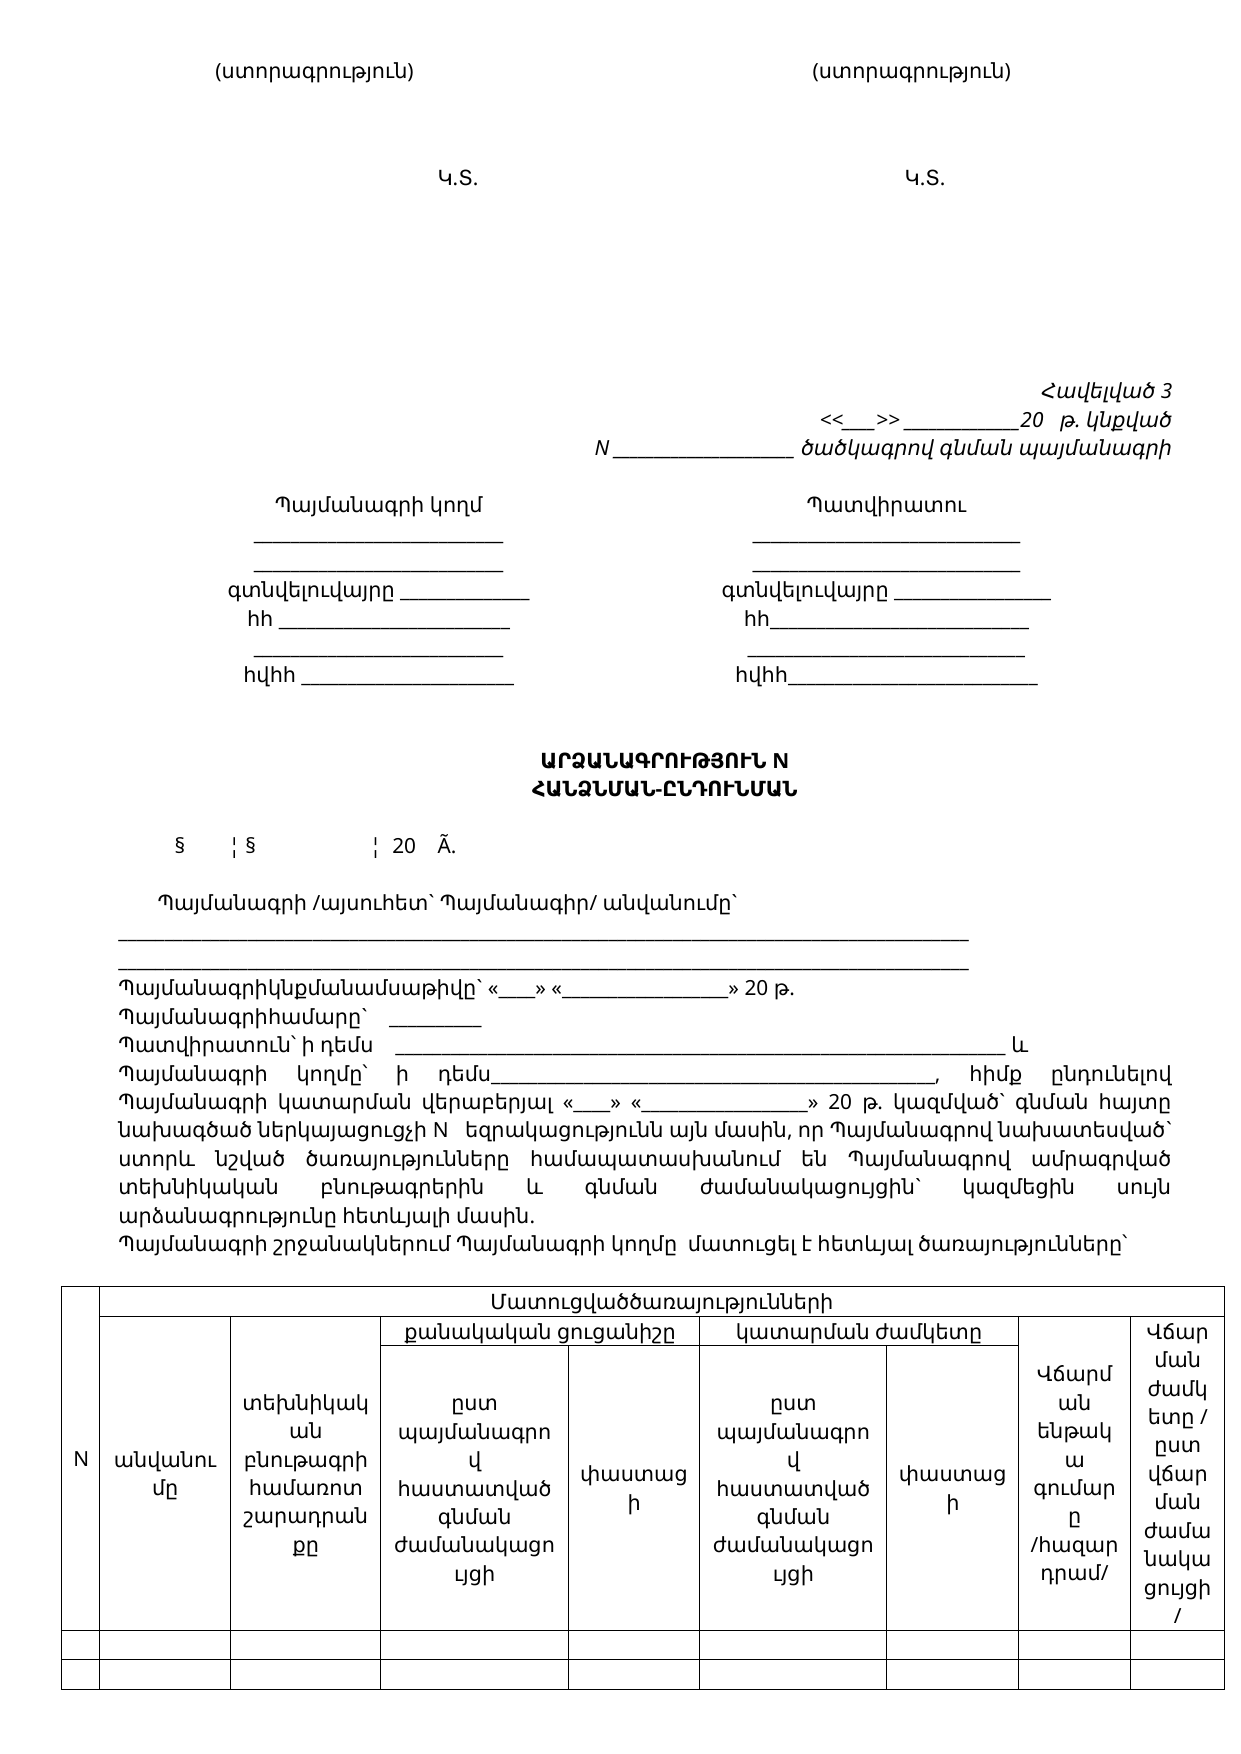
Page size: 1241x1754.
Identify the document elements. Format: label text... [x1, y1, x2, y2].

table_cell [887, 1631, 1018, 1659]
table_cell ըստ պայմանագրով հաստատված գնման ժամանակացույցի [381, 1346, 568, 1629]
table_cell տեխնիկական բնութագրի համառոտ շարադրանքը [231, 1317, 380, 1629]
text Պայմանագրի կողմը՝ ի դեմս________________________________________________, հիմք ընդունելով Պայմանագրի կատարման վերաբերյալ «____» «__________________» 20 թ. կազմված` գնման հայտը նախագծած ներկայացուցչի N եզրակացությունն այն մասին, որ Պայմանագրով նախատեսված` ստորև նշված ծառայությունները համապատասխանում են Պայմանագրով ամրագրված տեխնիկական բնութագրերին և գնման ժամանակացույցին` կազմեցին սույն արձանագրությունը հետևյալի մասին. [118, 1059, 1172, 1229]
table_cell կատարման ժամկետը [700, 1317, 1018, 1345]
table_header Պայմանագրի կողմ ___________________________ ___________________________ գտնվելուվայրը ______________ հհ _________________________ ___________________________ հվհհ _______________________ [137, 490, 620, 689]
table_cell [231, 1660, 380, 1688]
text Պայմանագրի շրջանակներում Պայմանագրի կողմը մատուցել է հետևյալ ծառայությունները՝ [118, 1229, 1172, 1258]
text Պայմանագրիհամարը` __________ [118, 1002, 1172, 1030]
table_header N [62, 1287, 99, 1629]
text Հավելված 3 [118, 376, 1172, 405]
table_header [204, 56, 676, 376]
table_cell [1019, 1660, 1130, 1688]
text N ______________________ ծածկագրով գնման պայմանագրի [118, 433, 1172, 462]
table_cell [1131, 1660, 1224, 1688]
table_cell [62, 1631, 99, 1659]
table_cell փաստացի [887, 1346, 1018, 1629]
text ____________________________________________________________________________________________ [118, 945, 1172, 973]
table_cell քանակական ցուցանիշը [381, 1317, 699, 1345]
table_cell [62, 1660, 99, 1688]
text Պայմանագրի /այսուհետ` Պայմանագիր/ անվանումը` ____________________________________________________________________________________________ [118, 888, 1172, 945]
table_cell [100, 1631, 230, 1659]
text <<____>> ______________20 թ. կնքված [118, 405, 1172, 433]
table_cell [381, 1660, 568, 1688]
text Պայմանագրիկնքմանամսաթիվը` «____» «__________________» 20 թ. [118, 973, 1172, 1002]
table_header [676, 56, 1104, 376]
table_header Պատվիրատու _____________________________ _____________________________ գտնվելուվայրը _________________ հհ____________________________ ______________________________ հվհհ___________________________ [620, 490, 1153, 689]
text Պատվիրատուն՝ ի դեմս __________________________________________________________________ և [118, 1030, 1172, 1059]
table_cell ըստ պայմանագրով հաստատված գնման ժամանակացույցի [700, 1346, 886, 1629]
table_cell անվանումը [100, 1317, 230, 1629]
table_cell [887, 1660, 1018, 1688]
table_cell [700, 1660, 886, 1688]
table_cell [100, 1660, 230, 1688]
table_cell [569, 1660, 699, 1688]
table_cell [381, 1631, 568, 1659]
table_cell [569, 1631, 699, 1659]
table_cell [1019, 1631, 1130, 1659]
table_cell Վճարման ժամկետը /ըստ վճարման ժամանակացույցի/ [1131, 1317, 1224, 1629]
text ԱՐՁԱՆԱԳՐՈՒԹՅՈՒՆ N [118, 746, 1172, 774]
text § ¦ § ¦ 20 Ã. [118, 831, 1172, 860]
text ՀԱՆՁՆՄԱՆ-ԸՆԴՈՒՆՄԱՆ [118, 774, 1172, 803]
table_cell [231, 1631, 380, 1659]
table_header Մատուցվածծառայությունների [100, 1287, 1224, 1316]
table_cell [1131, 1631, 1224, 1659]
table_cell Վճարման ենթակա գումարը /հազար դրամ/ [1019, 1317, 1130, 1629]
table_cell [700, 1631, 886, 1659]
table_cell փաստացի [569, 1346, 699, 1629]
